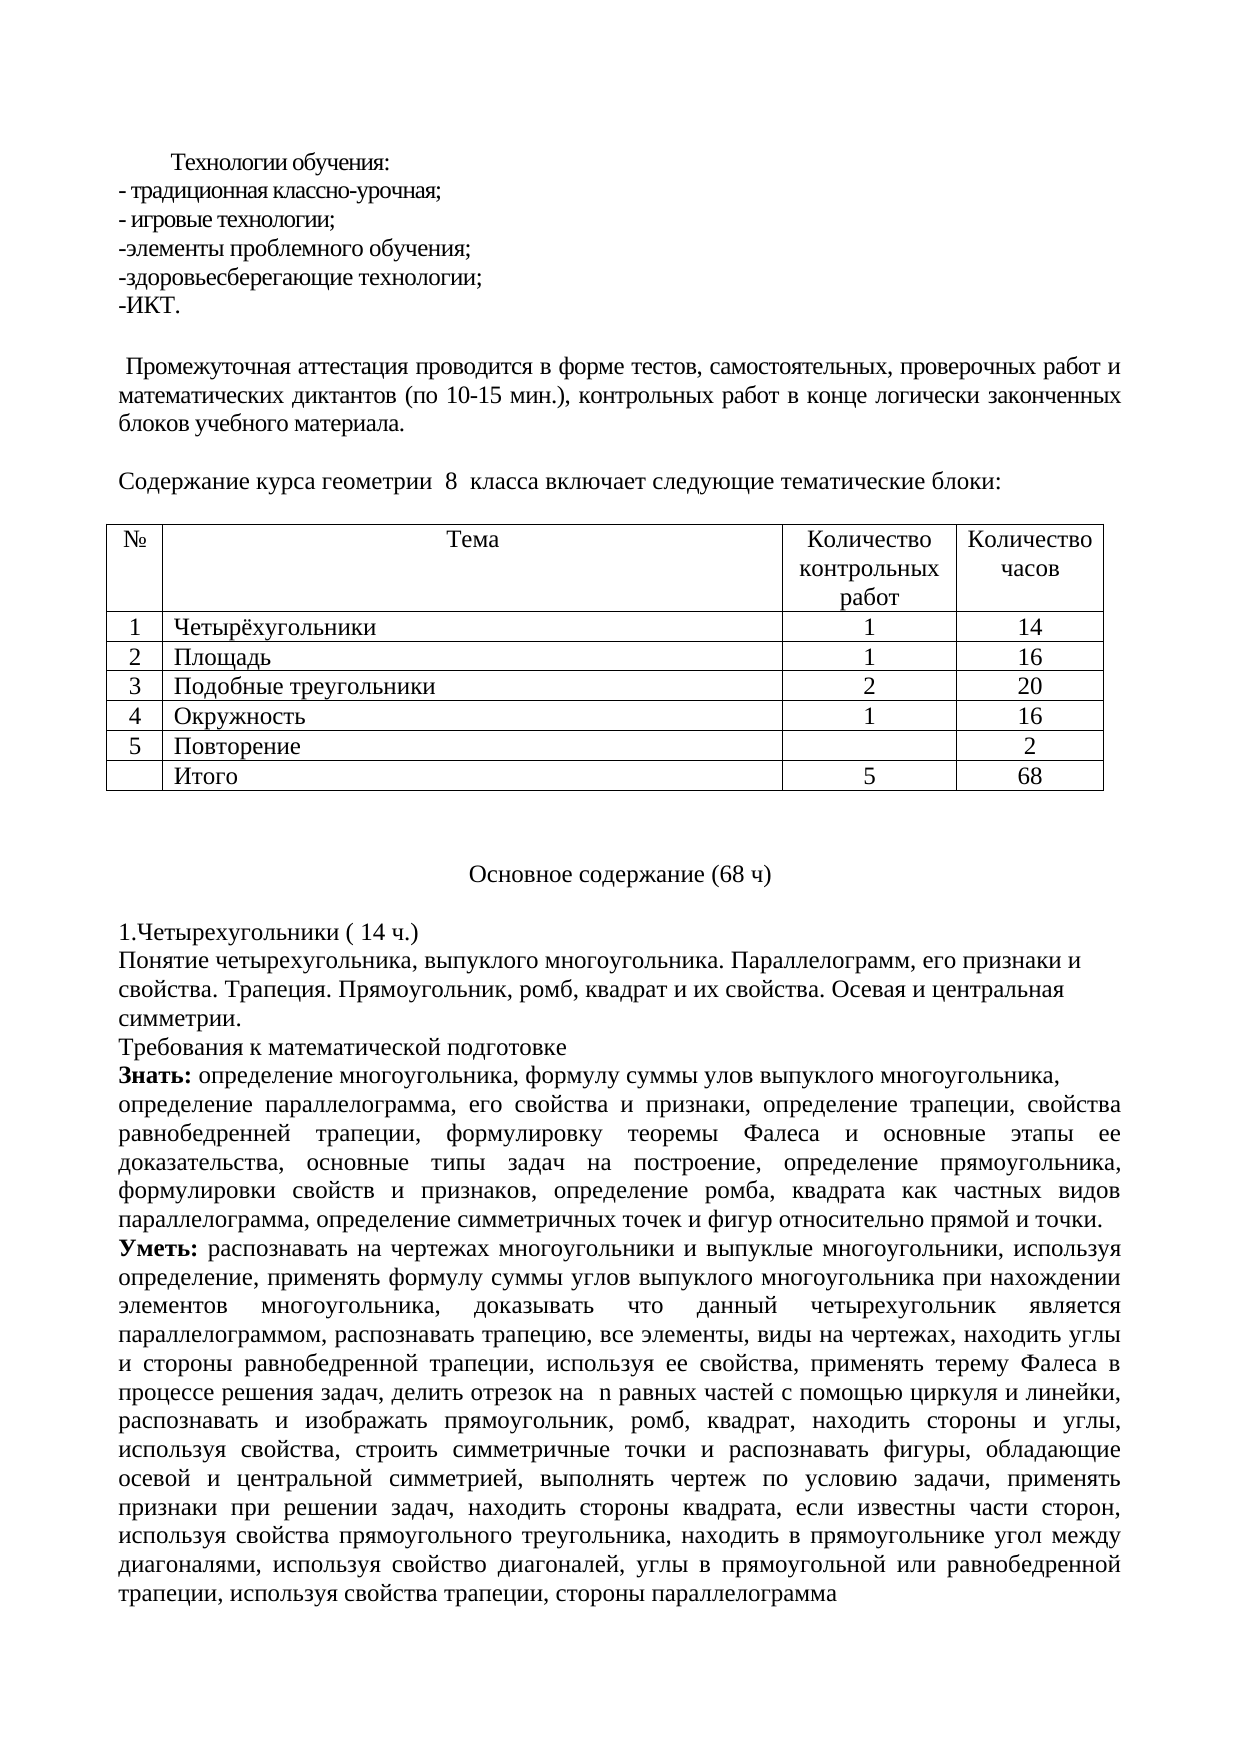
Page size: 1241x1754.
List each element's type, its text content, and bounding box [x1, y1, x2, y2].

table_cell 2 [957, 731, 1103, 760]
table_cell [107, 761, 162, 789]
subtitle -здоровьесберегающие технологии; [118, 262, 1122, 291]
table_cell 16 [957, 701, 1103, 730]
subtitle -элементы проблемного обучения; [118, 233, 1122, 262]
table_cell Подобные треугольники [163, 671, 782, 700]
table_header Тема [163, 525, 782, 611]
table_cell 5 [107, 731, 162, 760]
table_cell 1 [107, 612, 162, 641]
text Понятие четырехугольника, выпуклого многоугольника. Параллелограмм, его признаки и свойства. Трапеция. Прямоугольник, ромб, квадрат и их свойства. Осевая и центральная симметрии. [118, 946, 1122, 1032]
table_cell Повторение [163, 731, 782, 760]
text Промежуточная аттестация проводится в форме тестов, самостоятельных, проверочных работ и математических диктантов (по 10-15 мин.), контрольных работ в конце логически законченных блоков учебного материала. [118, 351, 1122, 437]
table_cell [783, 731, 956, 760]
table_cell 1 [783, 612, 956, 641]
table_header Количество контрольных работ [783, 525, 956, 611]
table_cell Итого [163, 761, 782, 789]
subtitle - традиционная классно-урочная; [118, 176, 1122, 204]
table_cell Окружность [163, 701, 782, 730]
table_cell 1 [783, 642, 956, 670]
subtitle -ИКТ. [118, 291, 1122, 319]
table_cell 14 [957, 612, 1103, 641]
table_cell 68 [957, 761, 1103, 789]
text Содержание курса геометрии 8 класса включает следующие тематические блоки: [118, 466, 1122, 495]
text Требования к математической подготовке [118, 1032, 1122, 1061]
table_cell 2 [107, 642, 162, 670]
text Основное содержание (68 ч) [118, 859, 1122, 888]
table_header № [107, 525, 162, 611]
table_cell 5 [783, 761, 956, 789]
text Знать: определение многоугольника, формулу суммы улов выпуклого многоугольника, [118, 1061, 1122, 1089]
table_cell 20 [957, 671, 1103, 700]
text 1.Четырехугольники ( 14 ч.) [118, 917, 1122, 946]
table_cell 1 [783, 701, 956, 730]
text определение параллелограмма, его свойства и признаки, определение трапеции, свойства равнобедренней трапеции, формулировку теоремы Фалеса и основные этапы ее доказательства, основные типы задач на построение, определение прямоугольника, формулировки свойств и признаков, определение ромба, квадрата как частных видов параллелограмма, определение симметричных точек и фигур относительно прямой и точки. [118, 1089, 1122, 1233]
table_cell Четырёхугольники [163, 612, 782, 641]
table_cell Площадь [163, 642, 782, 670]
subtitle Технологии обучения: [170, 147, 1122, 176]
table_cell 16 [957, 642, 1103, 670]
table_cell 2 [783, 671, 956, 700]
table_cell 3 [107, 671, 162, 700]
subtitle - игровые технологии; [118, 204, 1122, 233]
text Уметь: распознавать на чертежах многоугольники и выпуклые многоугольники, используя определение, применять формулу суммы углов выпуклого многоугольника при нахождении элементов многоугольника, доказывать что данный четырехугольник является параллелограммом, распознавать трапецию, все элементы, виды на чертежах, находить углы и стороны равнобедренной трапеции, используя ее свойства, применять терему Фалеса в процессе решения задач, делить отрезок на n равных частей с помощью циркуля и линейки, распознавать и изображать прямоугольник, ромб, квадрат, находить стороны и углы, используя свойства, строить симметричные точки и распознавать фигуры, обладающие осевой и центральной симметрией, выполнять чертеж по условию задачи, применять признаки при решении задач, находить стороны квадрата, если известны части сторон, используя свойства прямоугольного треугольника, находить в прямоугольнике угол между диагоналями, используя свойство диагоналей, углы в прямоугольной или равнобедренной трапеции, используя свойства трапеции, стороны параллелограмма [118, 1233, 1122, 1607]
table_cell 4 [107, 701, 162, 730]
table_header Количество часов [957, 525, 1103, 611]
